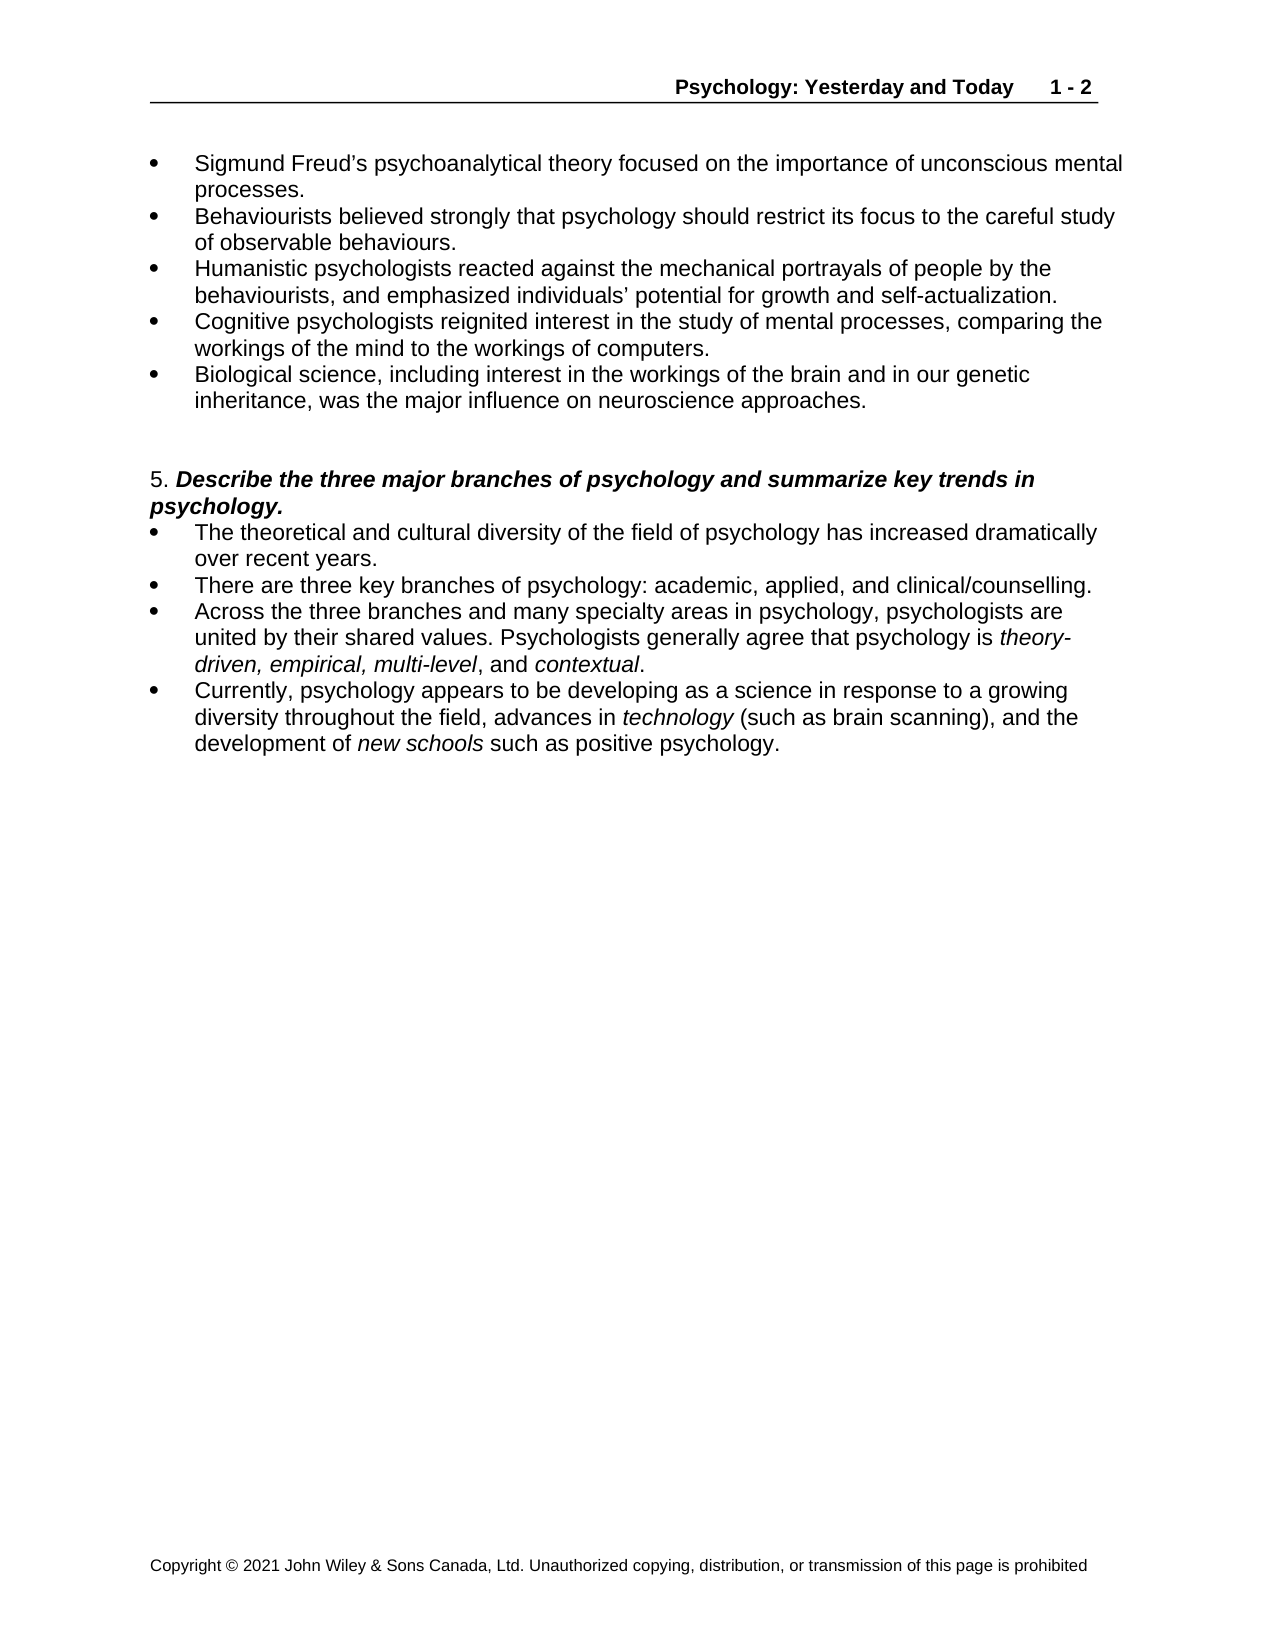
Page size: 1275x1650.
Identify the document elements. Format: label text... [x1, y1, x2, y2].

list Biological science, including interest in the workings of the brain and in our genetic inheritance, was the major influence on neuroscience approaches. [150, 361, 1125, 413]
list Cognitive psychologists reignited interest in the study of mental processes, comparing the workings of the mind to the workings of computers. [150, 308, 1125, 361]
list Sigmund Freud’s psychoanalytical theory focused on the importance of unconscious mental processes. [150, 150, 1125, 203]
list Across the three branches and many specialty areas in psychology, psychologists are united by their shared values. Psychologists generally agree that psychology is theory-driven, empirical, multi-level, and contextual. [150, 598, 1125, 677]
list The theoretical and cultural diversity of the field of psychology has increased dramatically over recent years. [150, 519, 1125, 572]
list Currently, psychology appears to be developing as a science in response to a growing diversity throughout the field, advances in technology (such as brain scanning), and the development of new schools such as positive psychology. [150, 677, 1125, 756]
list Behaviourists believed strongly that psychology should restrict its focus to the careful study of observable behaviours. [150, 203, 1125, 255]
list There are three key branches of psychology: academic, applied, and clinical/counselling. [150, 572, 1125, 598]
list Humanistic psychologists reacted against the mechanical portrayals of people by the behaviourists, and emphasized individuals’ potential for growth and self-actualization. [150, 255, 1125, 308]
text 5. Describe the three major branches of psychology and summarize key trends in psychology. [150, 466, 1125, 519]
